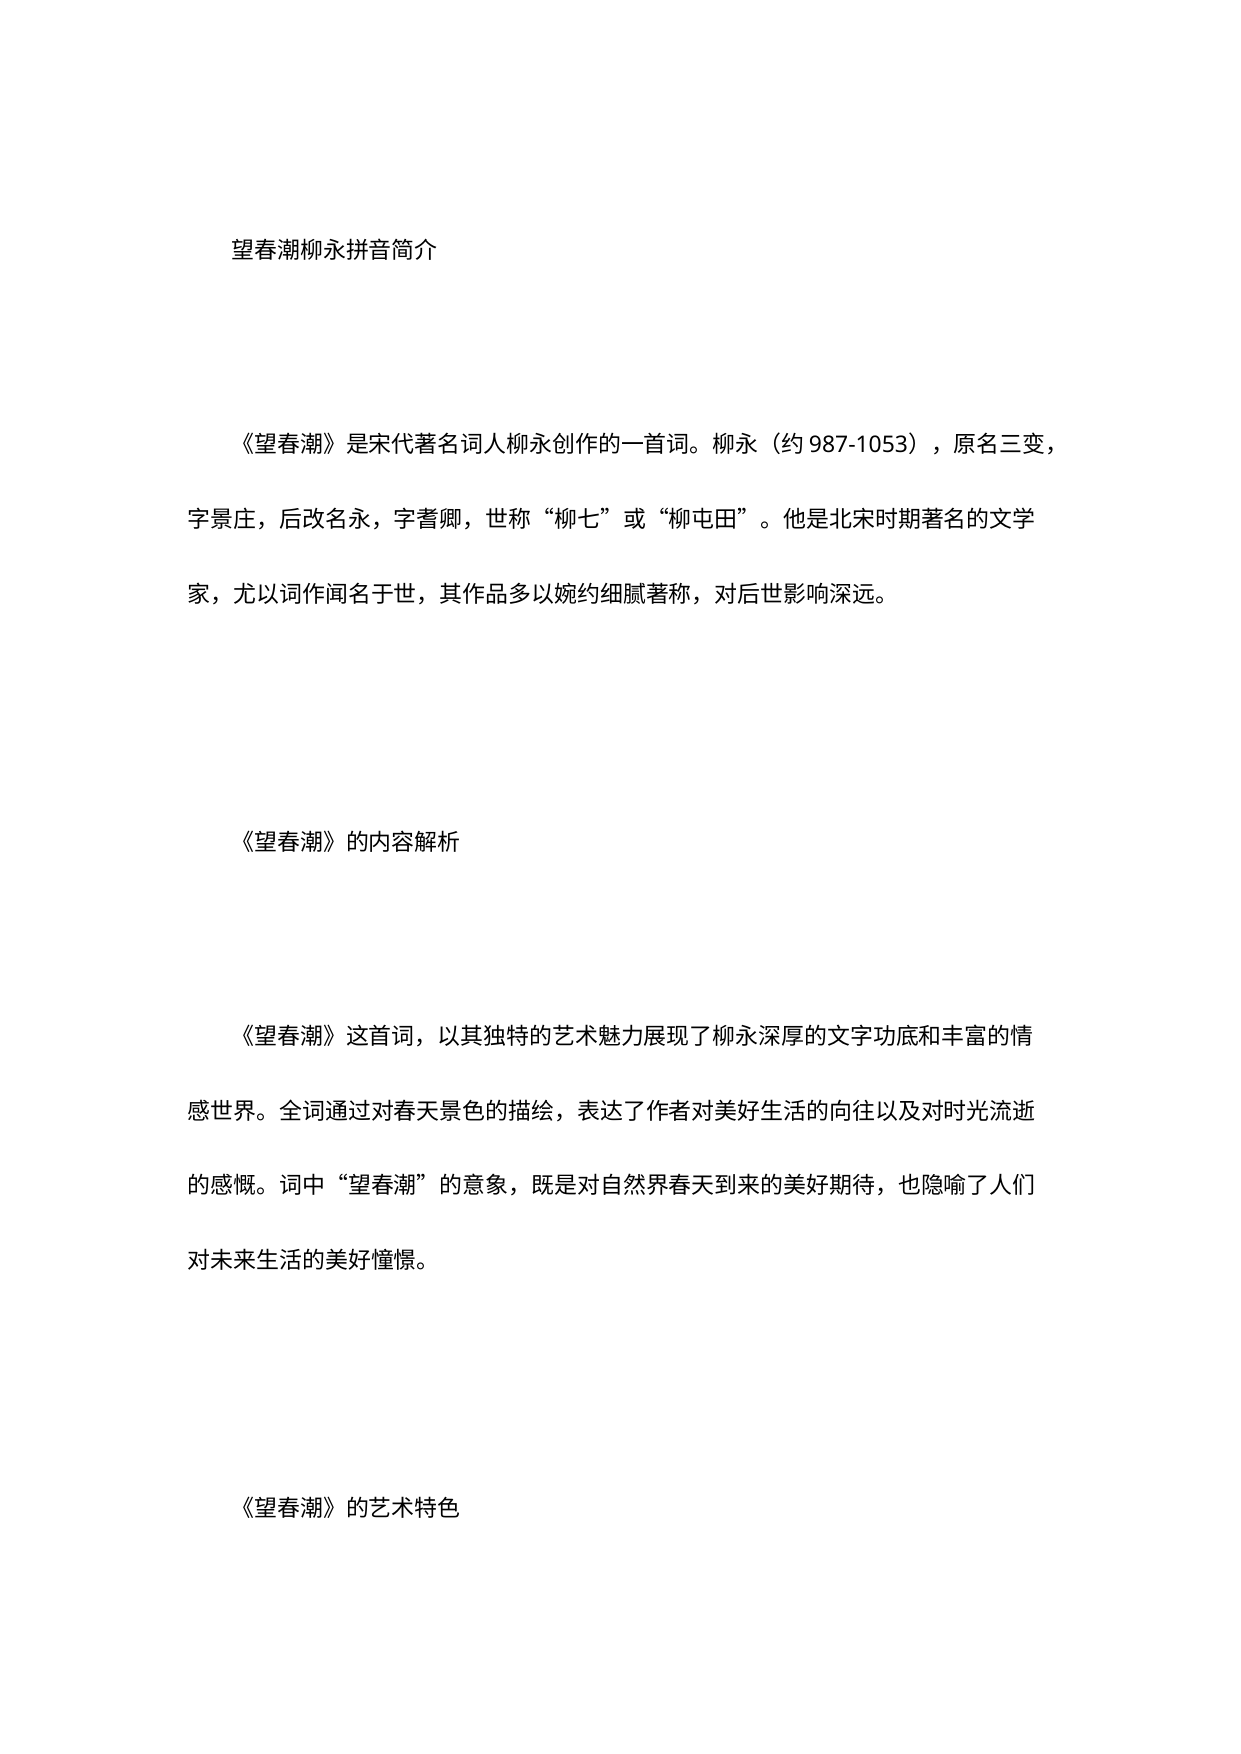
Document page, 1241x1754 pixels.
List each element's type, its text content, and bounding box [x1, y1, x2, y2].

text 望春潮柳永拼音简介 [187, 216, 1053, 281]
text 《望春潮》是宋代著名词人柳永创作的一首词。柳永（约987-1053），原名三变，字景庄，后改名永，字耆卿，世称“柳七”或“柳屯田”。他是北宋时期著名的文学家，尤以词作闻名于世，其作品多以婉约细腻著称，对后世影响深远。 [187, 410, 1053, 624]
text 《望春潮》这首词，以其独特的艺术魅力展现了柳永深厚的文字功底和丰富的情感世界。全词通过对春天景色的描绘，表达了作者对美好生活的向往以及对时光流逝的感慨。词中“望春潮”的意象，既是对自然界春天到来的美好期待，也隐喻了人们对未来生活的美好憧憬。 [187, 1002, 1053, 1291]
text 《望春潮》的艺术特色 [187, 1474, 1053, 1539]
text 《望春潮》的内容解析 [187, 808, 1053, 873]
